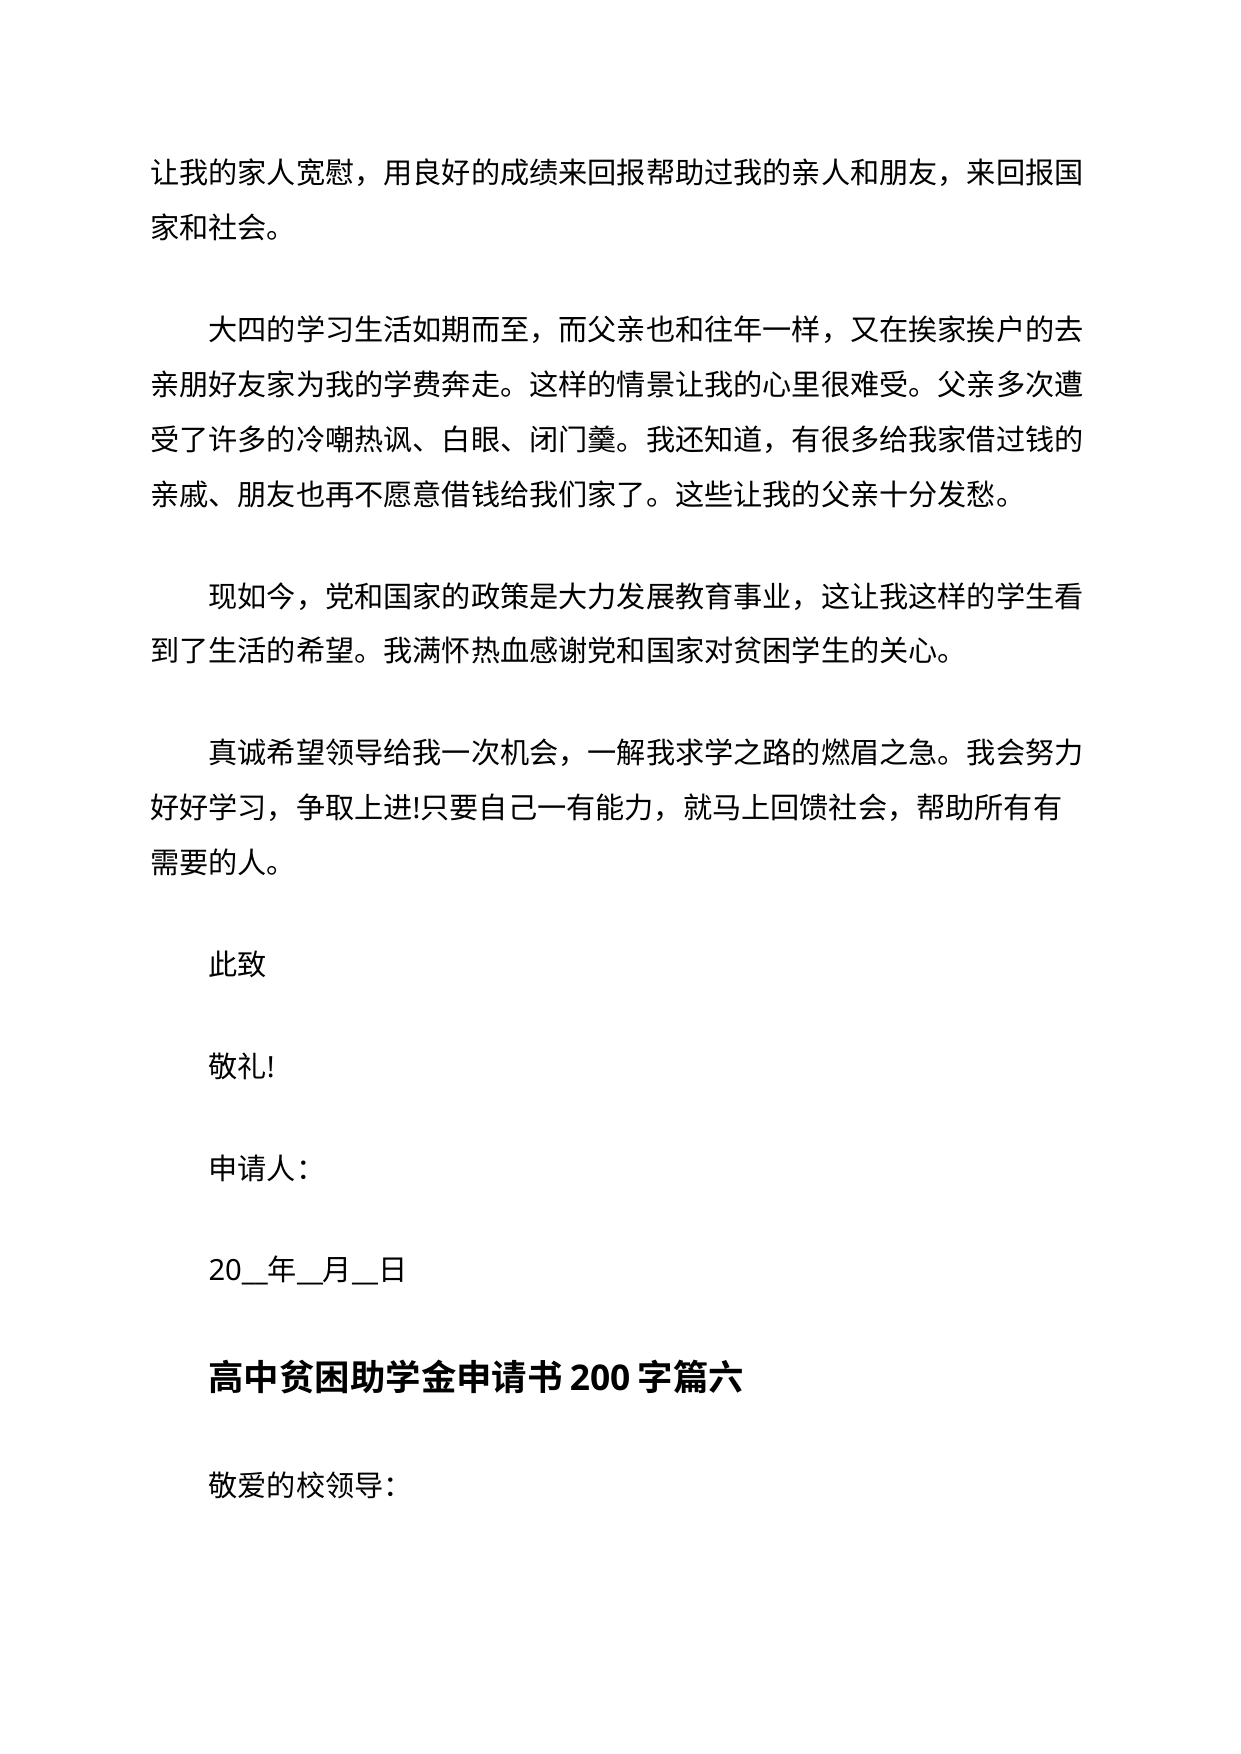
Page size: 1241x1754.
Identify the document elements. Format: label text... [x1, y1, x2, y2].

text 大四的学习生活如期而至，而父亲也和往年一样，又在挨家挨户的去亲朋好友家为我的学费奔走。这样的情景让我的心里很难受。父亲多次遭受了许多的冷嘲热讽、白眼、闭门羹。我还知道，有很多给我家借过钱的亲戚、朋友也再不愿意借钱给我们家了。这些让我的父亲十分发愁。 [150, 307, 1090, 514]
text 申请人： [150, 1145, 1090, 1187]
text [150, 150, 1090, 247]
text 高中贫困助学金申请书200字篇六 [150, 1349, 1090, 1400]
text 敬礼! [150, 1043, 1090, 1086]
text 真诚希望领导给我一次机会，一解我求学之路的燃眉之急。我会努力好好学习，争取上进!只要自己一有能力，就马上回馈社会，帮助所有有需要的人。 [150, 730, 1090, 882]
text 现如今，党和国家的政策是大力发展教育事业，这让我这样的学生看到了生活的希望。我满怀热血感谢党和国家对贫困学生的关心。 [150, 573, 1090, 670]
text 此致 [150, 941, 1090, 984]
text 20__年__月__日 [150, 1247, 1090, 1289]
text 敬爱的校领导： [150, 1462, 1090, 1505]
